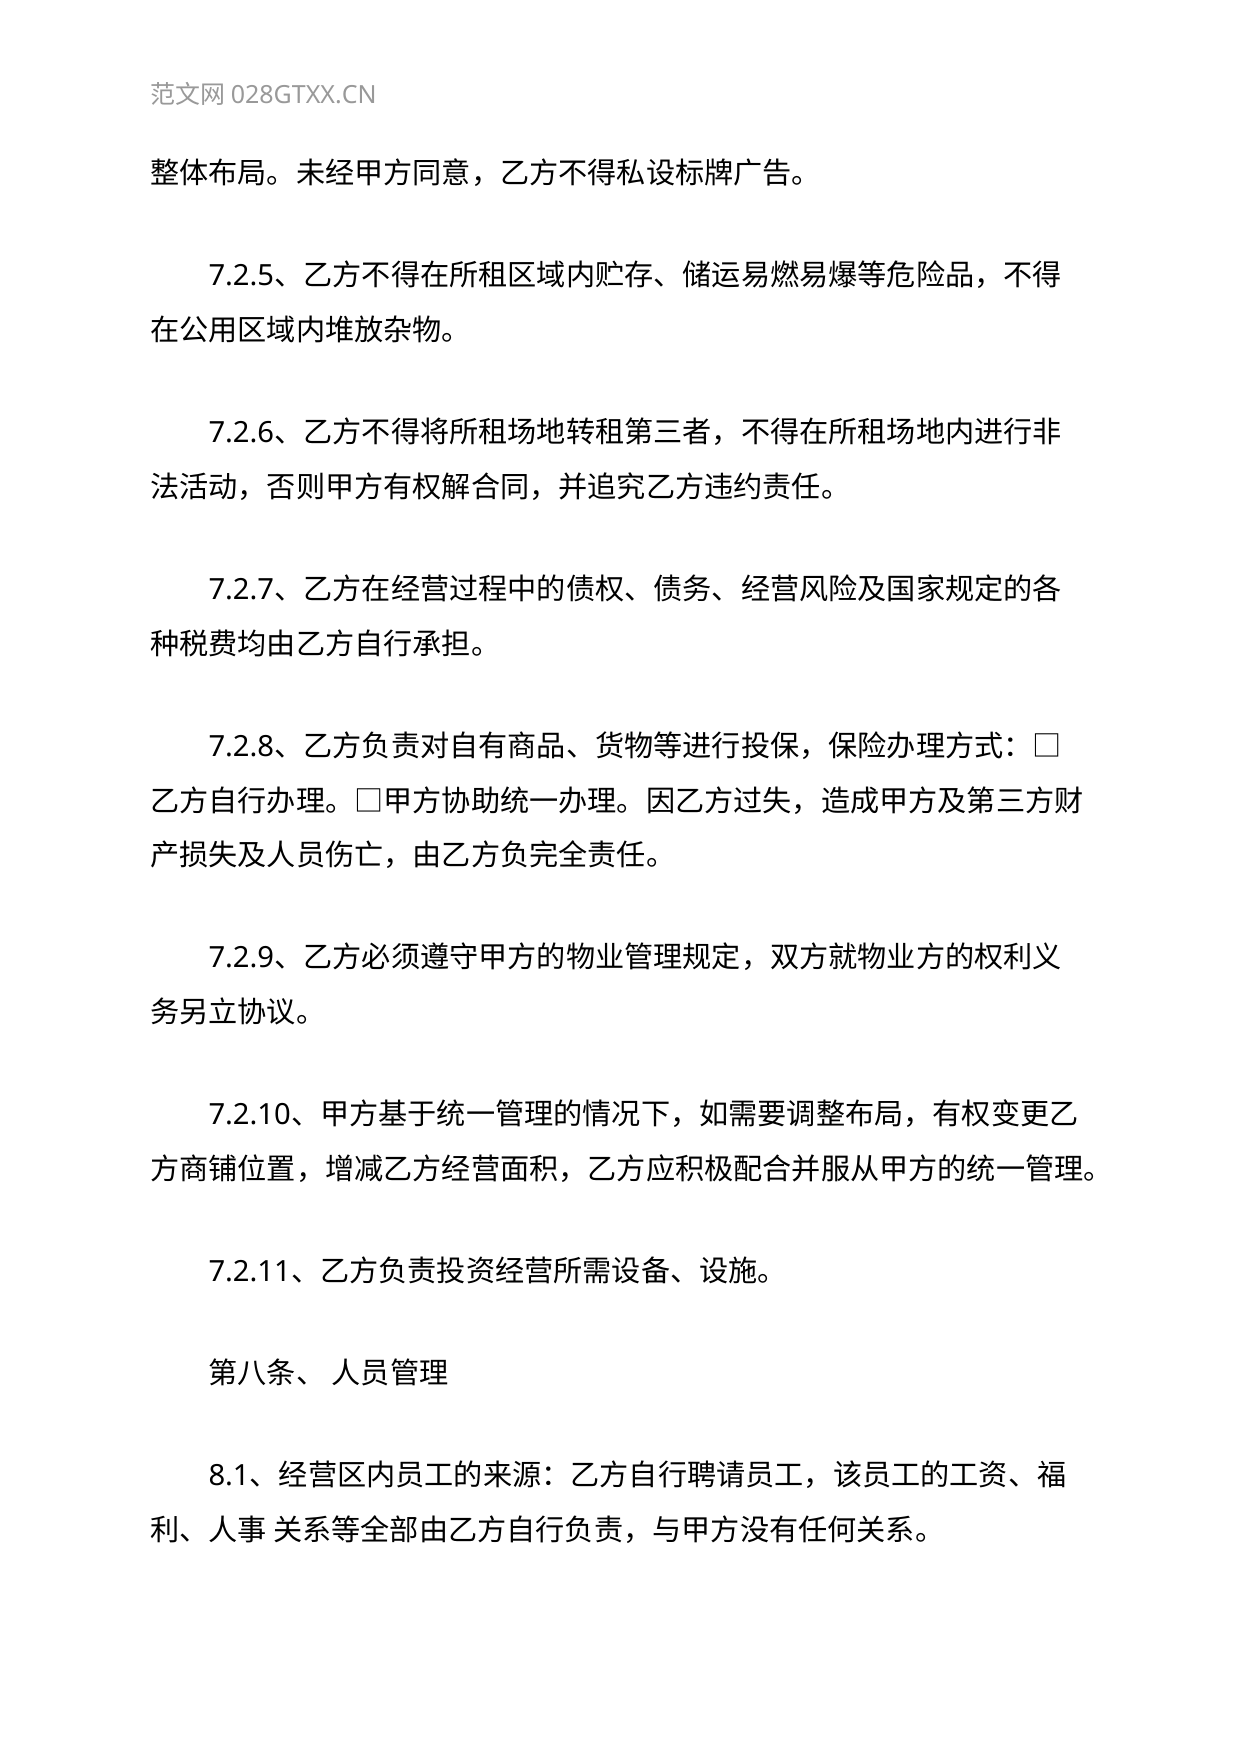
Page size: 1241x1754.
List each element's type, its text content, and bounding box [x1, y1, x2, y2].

text 7.2.9、乙方必须遵守甲方的物业管理规定，双方就物业方的权利义务另立协议。 [150, 934, 1090, 1031]
text 7.2.6、乙方不得将所租场地转租第三者，不得在所租场地内进行非法活动，否则甲方有权解合同，并追究乙方违约责任。 [150, 408, 1090, 506]
text 7.2.11、乙方负责投资经营所需设备、设施。 [150, 1247, 1090, 1290]
text 7.2.7、乙方在经营过程中的债权、债务、经营风险及国家规定的各种税费均由乙方自行承担。 [150, 565, 1090, 663]
text 8.1、经营区内员工的来源：乙方自行聘请员工，该员工的工资、福利、人事 关系等全部由乙方自行负责，与甲方没有任何关系。 [150, 1451, 1090, 1548]
text 第八条、 人员管理 [150, 1349, 1090, 1392]
text 7.2.8、乙方负责对自有商品、货物等进行投保，保险办理方式：□乙方自行办理。□甲方协助统一办理。因乙方过失，造成甲方及第三方财产损失及人员伤亡，由乙方负完全责任。 [150, 722, 1090, 874]
text 7.2.10、甲方基于统一管理的情况下，如需要调整布局，有权变更乙方商铺位置，增减乙方经营面积，乙方应积极配合并服从甲方的统一管理。 [150, 1091, 1090, 1188]
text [150, 150, 1090, 192]
text 7.2.5、乙方不得在所租区域内贮存、储运易燃易爆等危险品，不得在公用区域内堆放杂物。 [150, 252, 1090, 349]
